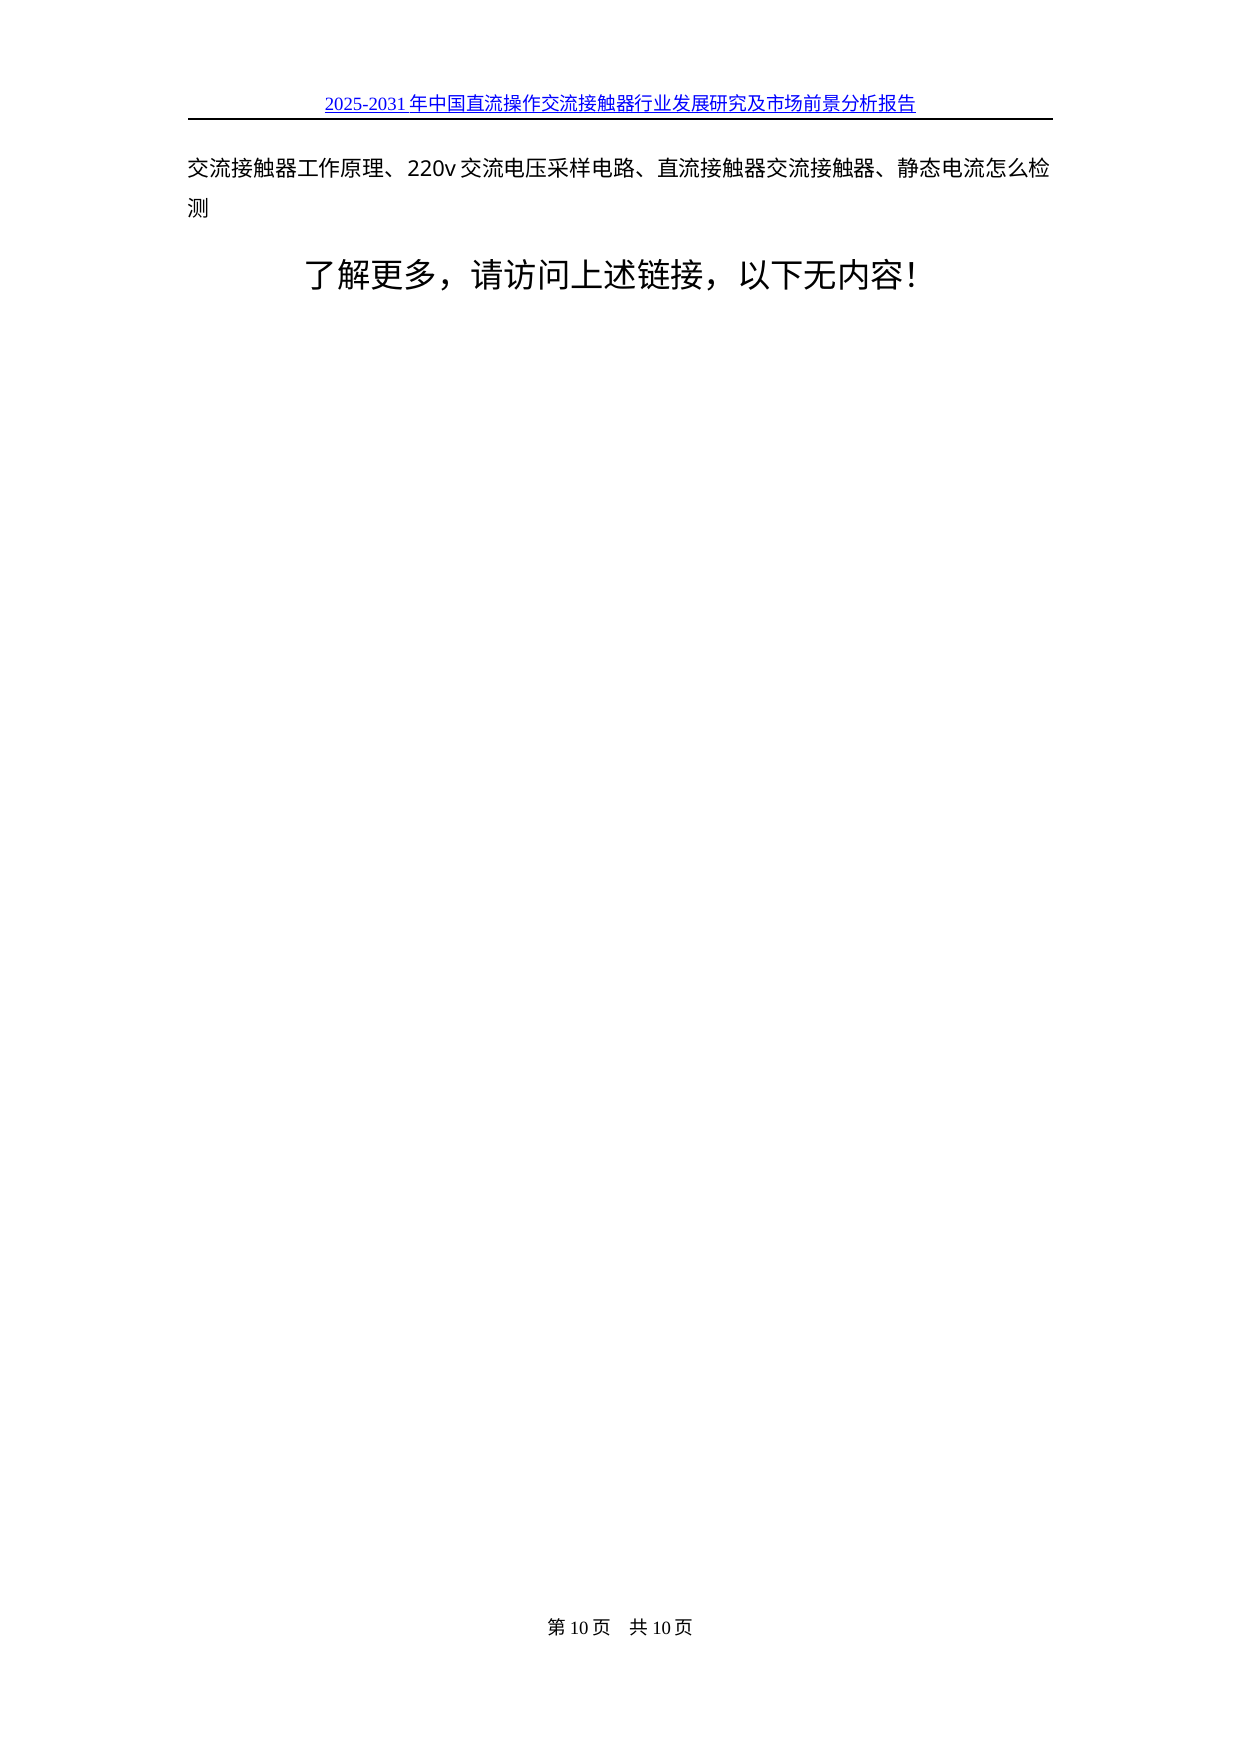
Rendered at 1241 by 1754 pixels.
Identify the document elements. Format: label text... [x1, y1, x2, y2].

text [187, 150, 1053, 223]
title 了解更多，请访问上述链接，以下无内容！ [187, 241, 1053, 306]
